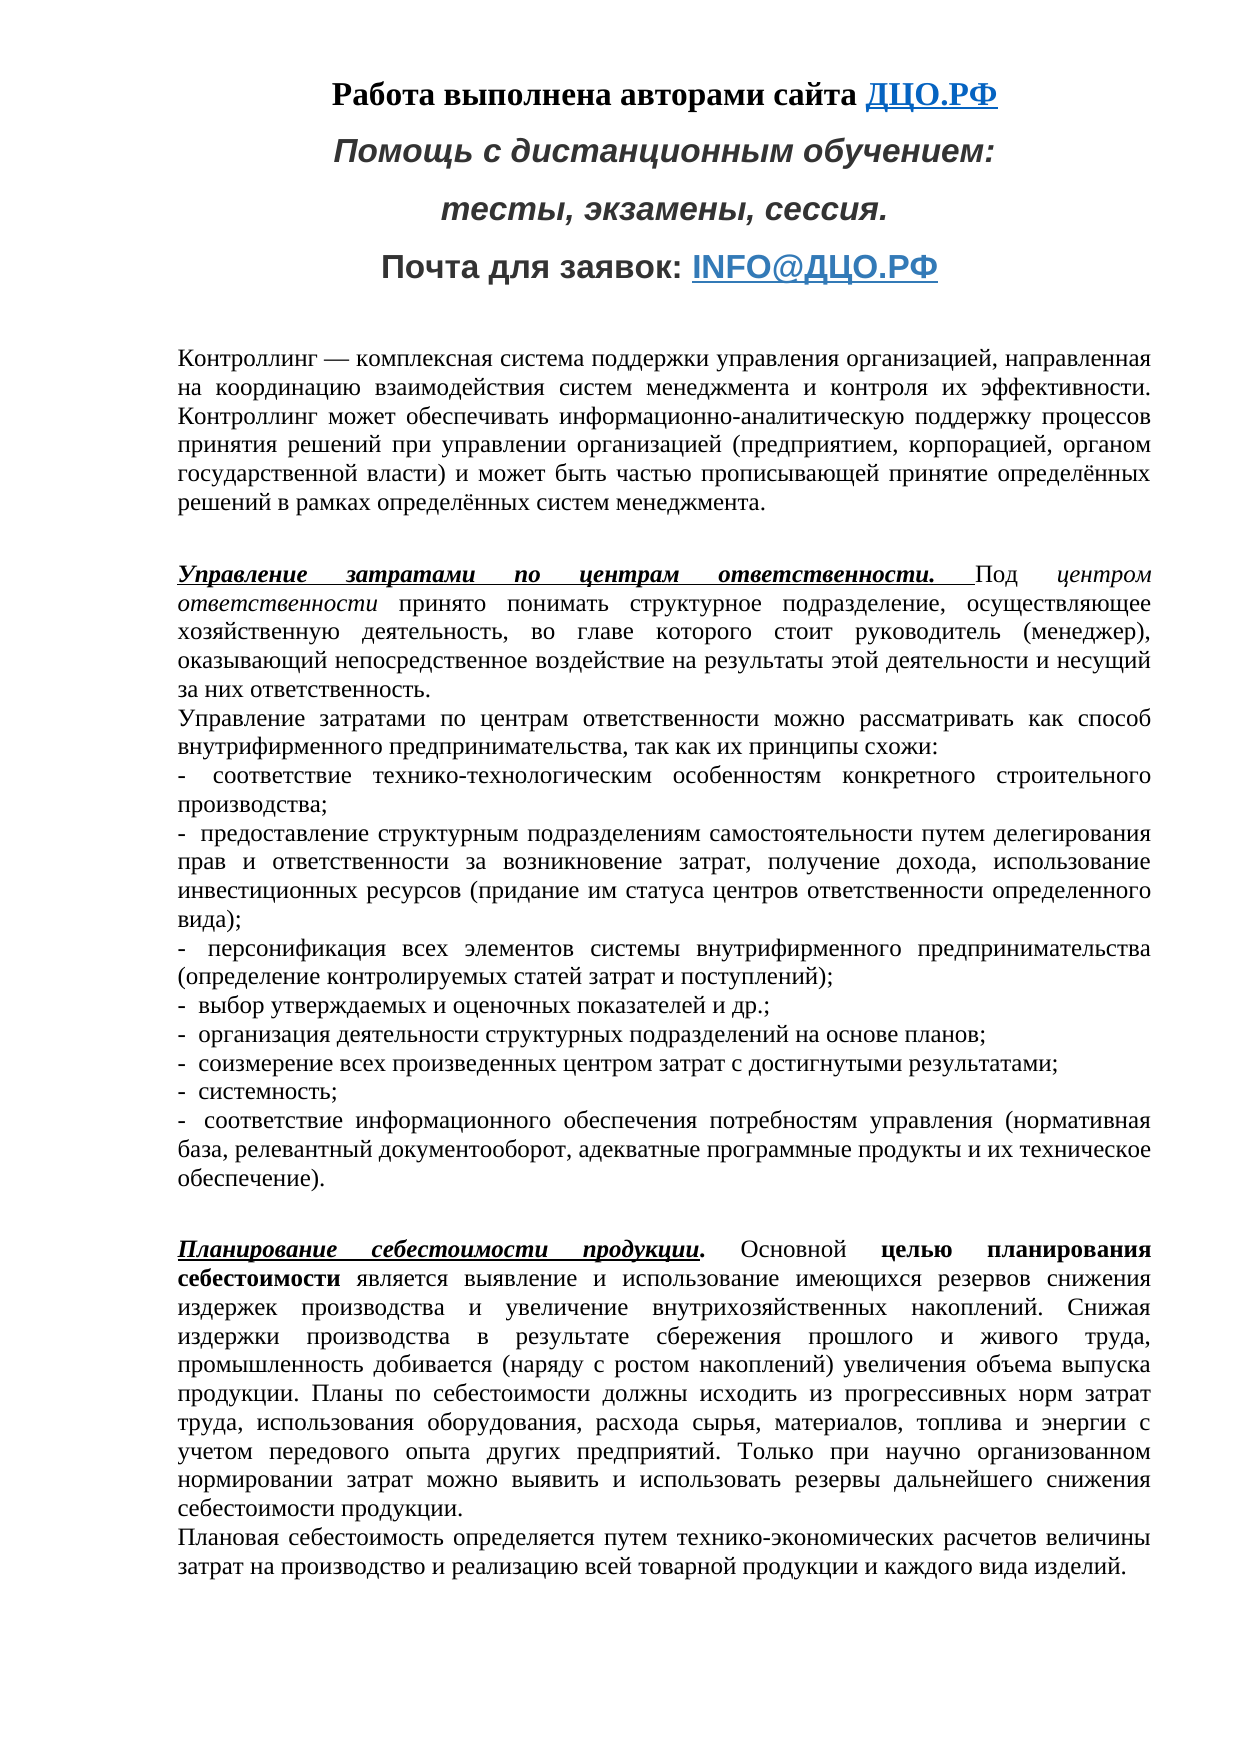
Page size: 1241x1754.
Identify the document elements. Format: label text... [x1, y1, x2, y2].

text - выбор утверждаемых и оценочных показателей и др.; [177, 990, 1152, 1019]
text Управление затратами по центрам ответственности можно рассматривать как способ внутрифирменного предпринимательства, так как их принципы схожи: [177, 703, 1152, 760]
text - соответствие информационного обеспечения потребностям управления (нормативная база, релевантный документооборот, адекватные программные продукты и их техническое обеспечение). [177, 1105, 1152, 1191]
text Контроллинг — комплексная система поддержки управления организацией, направленная на координацию взаимодействия систем менеджмента и контроля их эффективности. Контроллинг может обеспечивать информационно-аналитическую поддержку процессов принятия решений при управлении организацией (предприятием, корпорацией, органом государственной власти) и может быть частью прописывающей принятие определённых решений в рамках определённых систем менеджмента. [177, 343, 1152, 516]
text - соответствие технико-технологическим особенностям конкретного строительного производства; [177, 760, 1152, 818]
text Плановая себестоимость определяется путем технико-экономических расчетов величины затрат на производство и реализацию всей товарной продукции и каждого вида изделий. [177, 1522, 1152, 1579]
text - персонификация всех элементов системы внутрифирменного предпринимательства (определение контролируемых статей затрат и поступлений); [177, 933, 1152, 990]
text - соизмерение всех произведенных центром затрат с достигнутыми результатами; [177, 1048, 1152, 1076]
text Управление затратами по центрам ответственности. Под центром ответственности принято понимать структурное подразделение, осуществляющее хозяйственную деятельность, во главе которого стоит руководитель (менеджер), оказывающий непосредственное воздействие на результаты этой деятельности и несущий за них ответственность. [177, 559, 1152, 703]
text - системность; [177, 1076, 1152, 1105]
text Планирование себестоимости продукции. Основной целью планирования себестоимости является выявление и использование имеющихся резервов снижения издержек производства и увеличение внутрихозяйственных накоплений. Снижая издержки производства в результате сбережения прошлого и живого труда, промышленность добивается (наряду с ростом накоплений) увеличения объема выпуска продукции. Планы по себестоимости должны исходить из прогрессивных норм затрат труда, использования оборудования, расхода сырья, материалов, топлива и энергии с учетом передового опыта других предприятий. Только при научно организованном нормировании затрат можно выявить и использовать резервы дальнейшего снижения себестоимости продукции. [177, 1234, 1152, 1522]
text - предоставление структурным подразделениям самостоятельности путем делегирования прав и ответственности за возникновение затрат, получение дохода, использование инвестиционных ресурсов (придание им статуса центров ответственности определенного вида); [177, 818, 1152, 933]
text - организация деятельности структурных подразделений на основе планов; [177, 1019, 1152, 1048]
